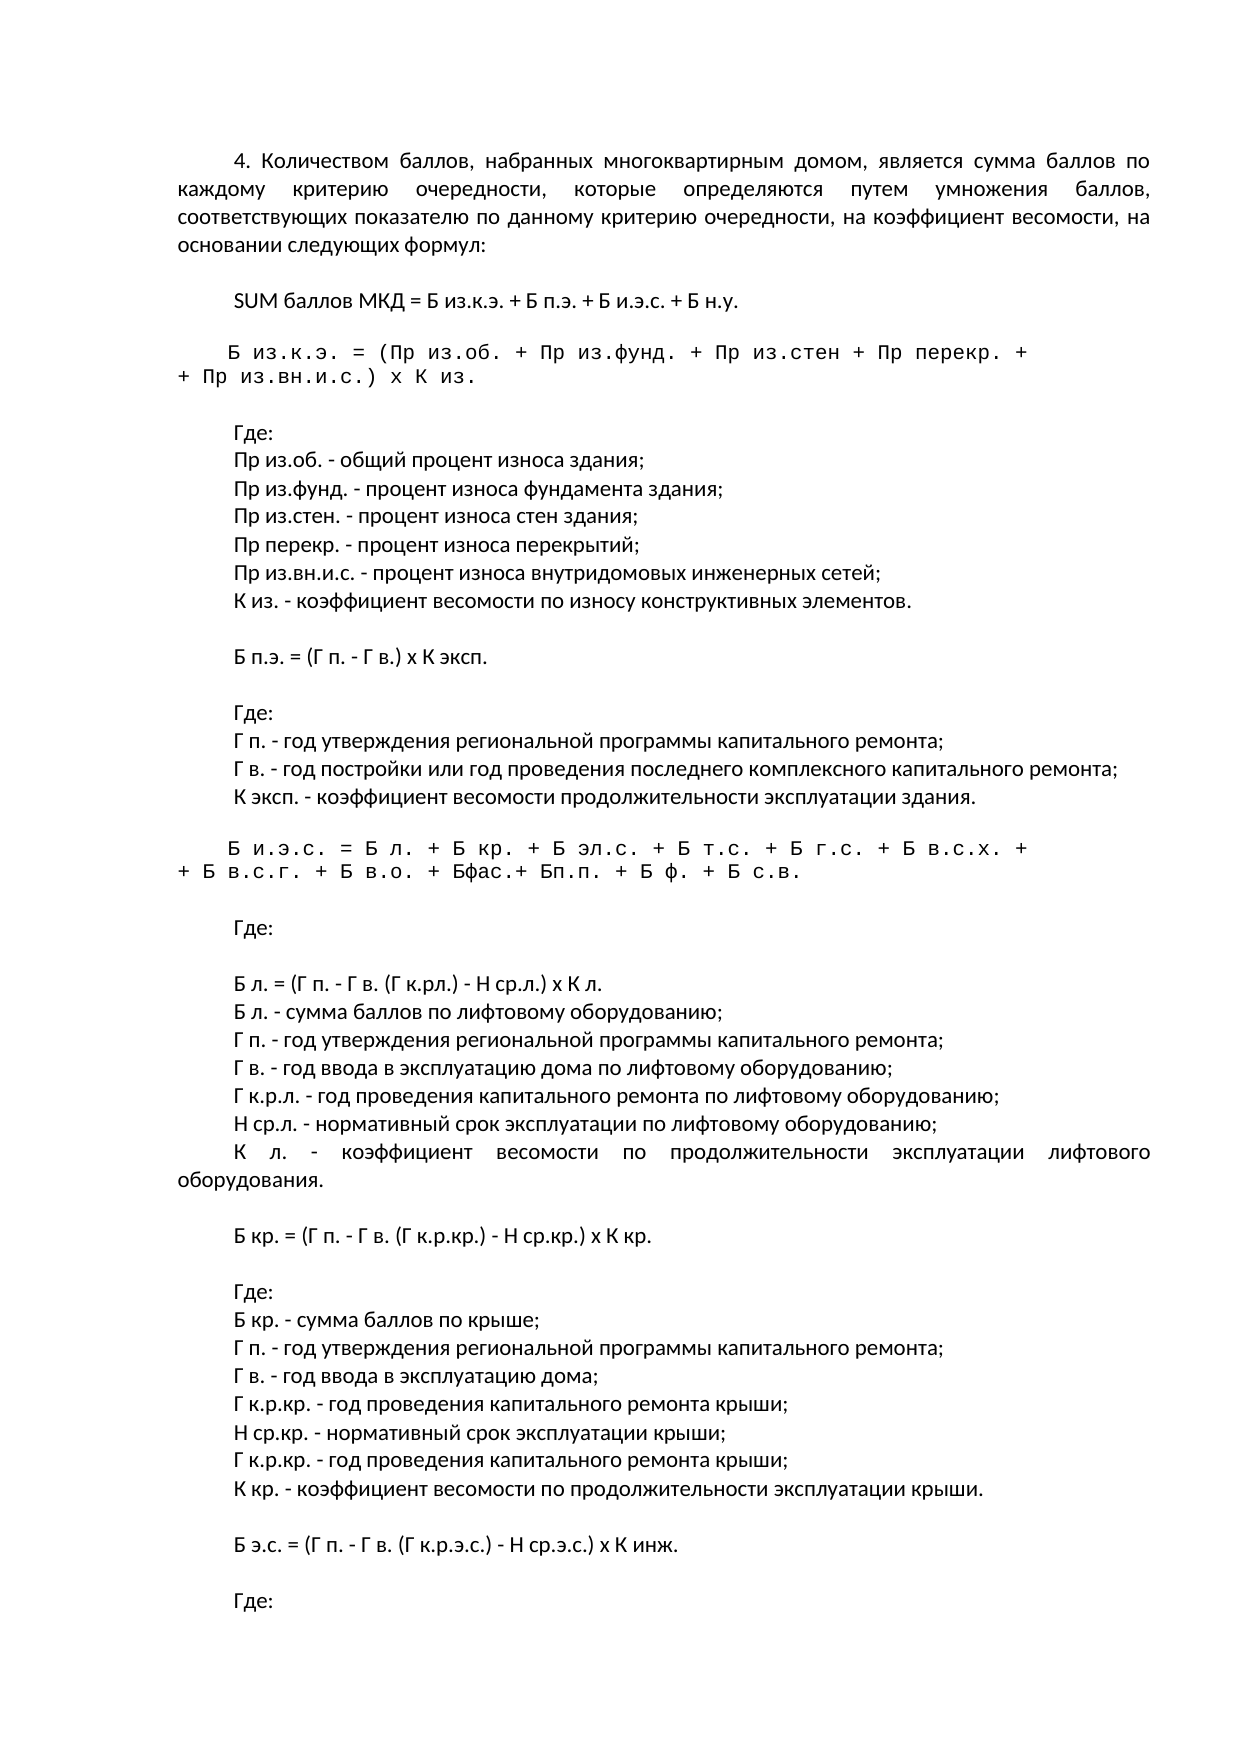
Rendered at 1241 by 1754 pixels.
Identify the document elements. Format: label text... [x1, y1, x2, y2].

text Г к.р.л. - год проведения капитального ремонта по лифтовому оборудованию; [177, 1081, 1152, 1109]
text + Б в.с.г. + Б в.о. + Бфас.+ Бп.п. + Б ф. + Б с.в. [177, 862, 1152, 885]
text Где: [177, 913, 1152, 941]
text Пр из.фунд. - процент износа фундамента здания; [177, 474, 1152, 502]
text Б л. = (Г п. - Г в. (Г к.рл.) - Н ср.л.) x К л. [177, 969, 1152, 997]
text Б э.с. = (Г п. - Г в. (Г к.р.э.с.) - Н ср.э.с.) x К инж. [177, 1530, 1152, 1558]
text Пр перекр. - процент износа перекрытий; [177, 530, 1152, 558]
text Где: [177, 698, 1152, 726]
text SUM баллов МКД = Б из.к.э. + Б п.э. + Б и.э.с. + Б н.у. [177, 286, 1152, 314]
text Г п. - год утверждения региональной программы капитального ремонта; [177, 1025, 1152, 1053]
text К л. - коэффициент весомости по продолжительности эксплуатации лифтового оборудования. [177, 1137, 1152, 1193]
text Где: [177, 1586, 1152, 1614]
text Н ср.л. - нормативный срок эксплуатации по лифтовому оборудованию; [177, 1109, 1152, 1137]
text Б из.к.э. = (Пр из.об. + Пр из.фунд. + Пр из.стен + Пр перекр. + [177, 342, 1152, 366]
text Б кр. - сумма баллов по крыше; [177, 1306, 1152, 1333]
text Г п. - год утверждения региональной программы капитального ремонта; [177, 1333, 1152, 1362]
text Б и.э.с. = Б л. + Б кр. + Б эл.с. + Б т.с. + Б г.с. + Б в.с.х. + [177, 838, 1152, 862]
text Г п. - год утверждения региональной программы капитального ремонта; [177, 726, 1152, 754]
text К из. - коэффициент весомости по износу конструктивных элементов. [177, 586, 1152, 614]
text К эксп. - коэффициент весомости продолжительности эксплуатации здания. [177, 782, 1152, 810]
text Н ср.кр. - нормативный срок эксплуатации крыши; [177, 1418, 1152, 1446]
text Б л. - сумма баллов по лифтовому оборудованию; [177, 997, 1152, 1025]
text Где: [177, 418, 1152, 446]
text Г в. - год постройки или год проведения последнего комплексного капитального ремонта; [177, 754, 1152, 782]
text Пр из.об. - общий процент износа здания; [177, 446, 1152, 474]
text Г к.р.кр. - год проведения капитального ремонта крыши; [177, 1446, 1152, 1474]
text + Пр из.вн.и.с.) x К из. [177, 366, 1152, 389]
text 4. Количеством баллов, набранных многоквартирным домом, является сумма баллов по каждому критерию очередности, которые определяются путем умножения баллов, соответствующих показателю по данному критерию очередности, на коэффициент весомости, на основании следующих формул: [177, 146, 1152, 258]
text К кр. - коэффициент весомости по продолжительности эксплуатации крыши. [177, 1474, 1152, 1502]
text Б п.э. = (Г п. - Г в.) x К эксп. [177, 642, 1152, 670]
text Г в. - год ввода в эксплуатацию дома по лифтовому оборудованию; [177, 1053, 1152, 1081]
text Где: [177, 1277, 1152, 1306]
text Г в. - год ввода в эксплуатацию дома; [177, 1362, 1152, 1389]
text Г к.р.кр. - год проведения капитального ремонта крыши; [177, 1389, 1152, 1418]
text Б кр. = (Г п. - Г в. (Г к.р.кр.) - Н ср.кр.) x К кр. [177, 1221, 1152, 1249]
text Пр из.вн.и.с. - процент износа внутридомовых инженерных сетей; [177, 558, 1152, 586]
text Пр из.стен. - процент износа стен здания; [177, 502, 1152, 530]
